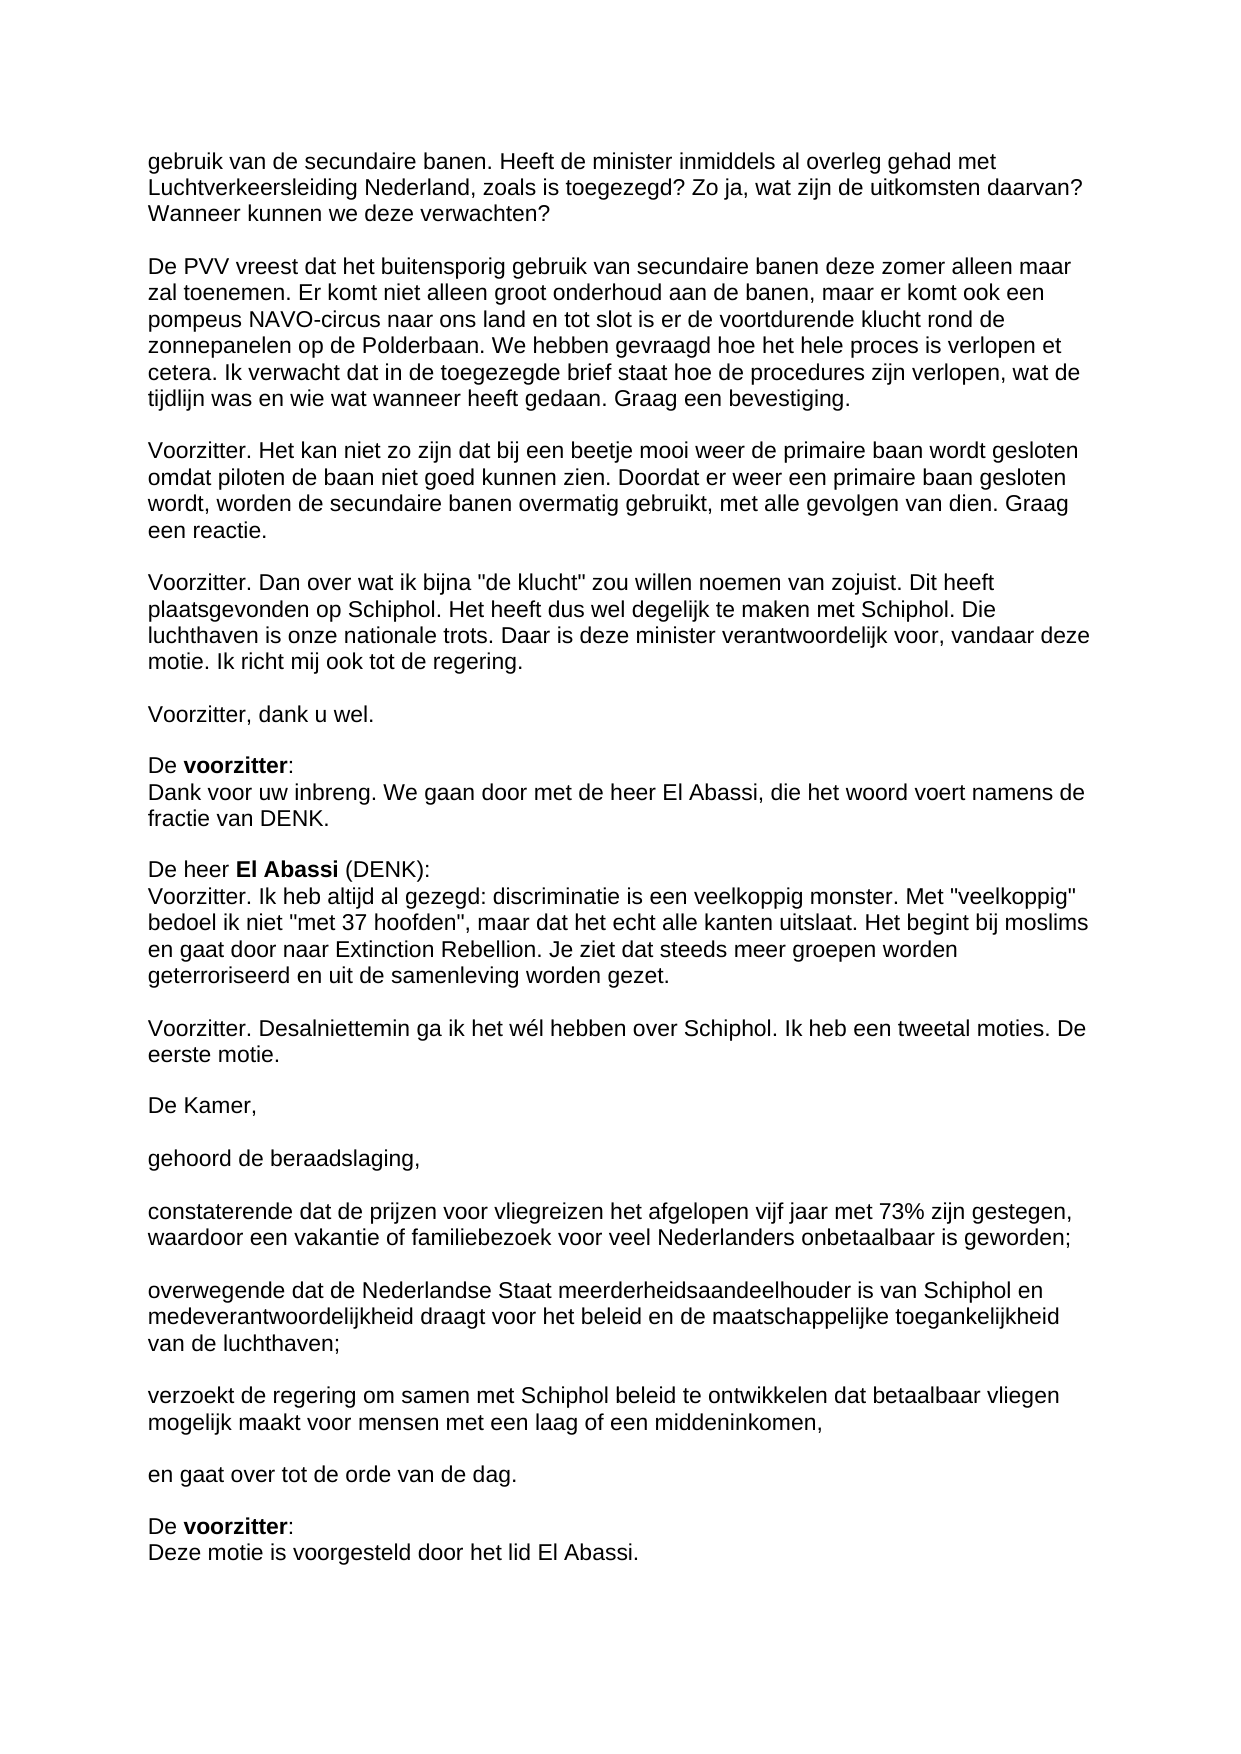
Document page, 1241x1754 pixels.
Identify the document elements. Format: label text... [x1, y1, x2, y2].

text De Kamer, gehoord de beraadslaging, constaterende dat de prijzen voor vliegreizen het afgelopen vijf jaar met 73% zijn gestegen, waardoor een vakantie of familiebezoek voor veel Nederlanders onbetaalbaar is geworden; overwegende dat de Nederlandse Staat meerderheidsaandeelhouder is van Schiphol en medeverantwoordelijkheid draagt voor het beleid en de maatschappelijke toegankelijkheid van de luchthaven; verzoekt de regering om samen met Schiphol beleid te ontwikkelen dat betaalbaar vliegen mogelijk maakt voor mensen met een laag of een middeninkomen, en gaat over tot de orde van de dag. [148, 1092, 1093, 1488]
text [148, 1513, 1093, 1565]
text De heer El Abassi (DENK): Voorzitter. Ik heb altijd al gezegd: discriminatie is een veelkoppig monster. Met "veelkoppig" bedoel ik niet "met 37 hoofden", maar dat het echt alle kanten uitslaat. Het begint bij moslims en gaat door naar Extinction Rebellion. Je ziet dat steeds meer groepen worden geterroriseerd en uit de samenleving worden gezet. Voorzitter. Desalniettemin ga ik het wél hebben over Schiphol. Ik heb een tweetal moties. De eerste motie. [148, 856, 1093, 1067]
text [148, 148, 1093, 727]
text De voorzitter: Dank voor uw inbreng. We gaan door met de heer El Abassi, die het woord voert namens de fractie van DENK. [148, 752, 1093, 831]
